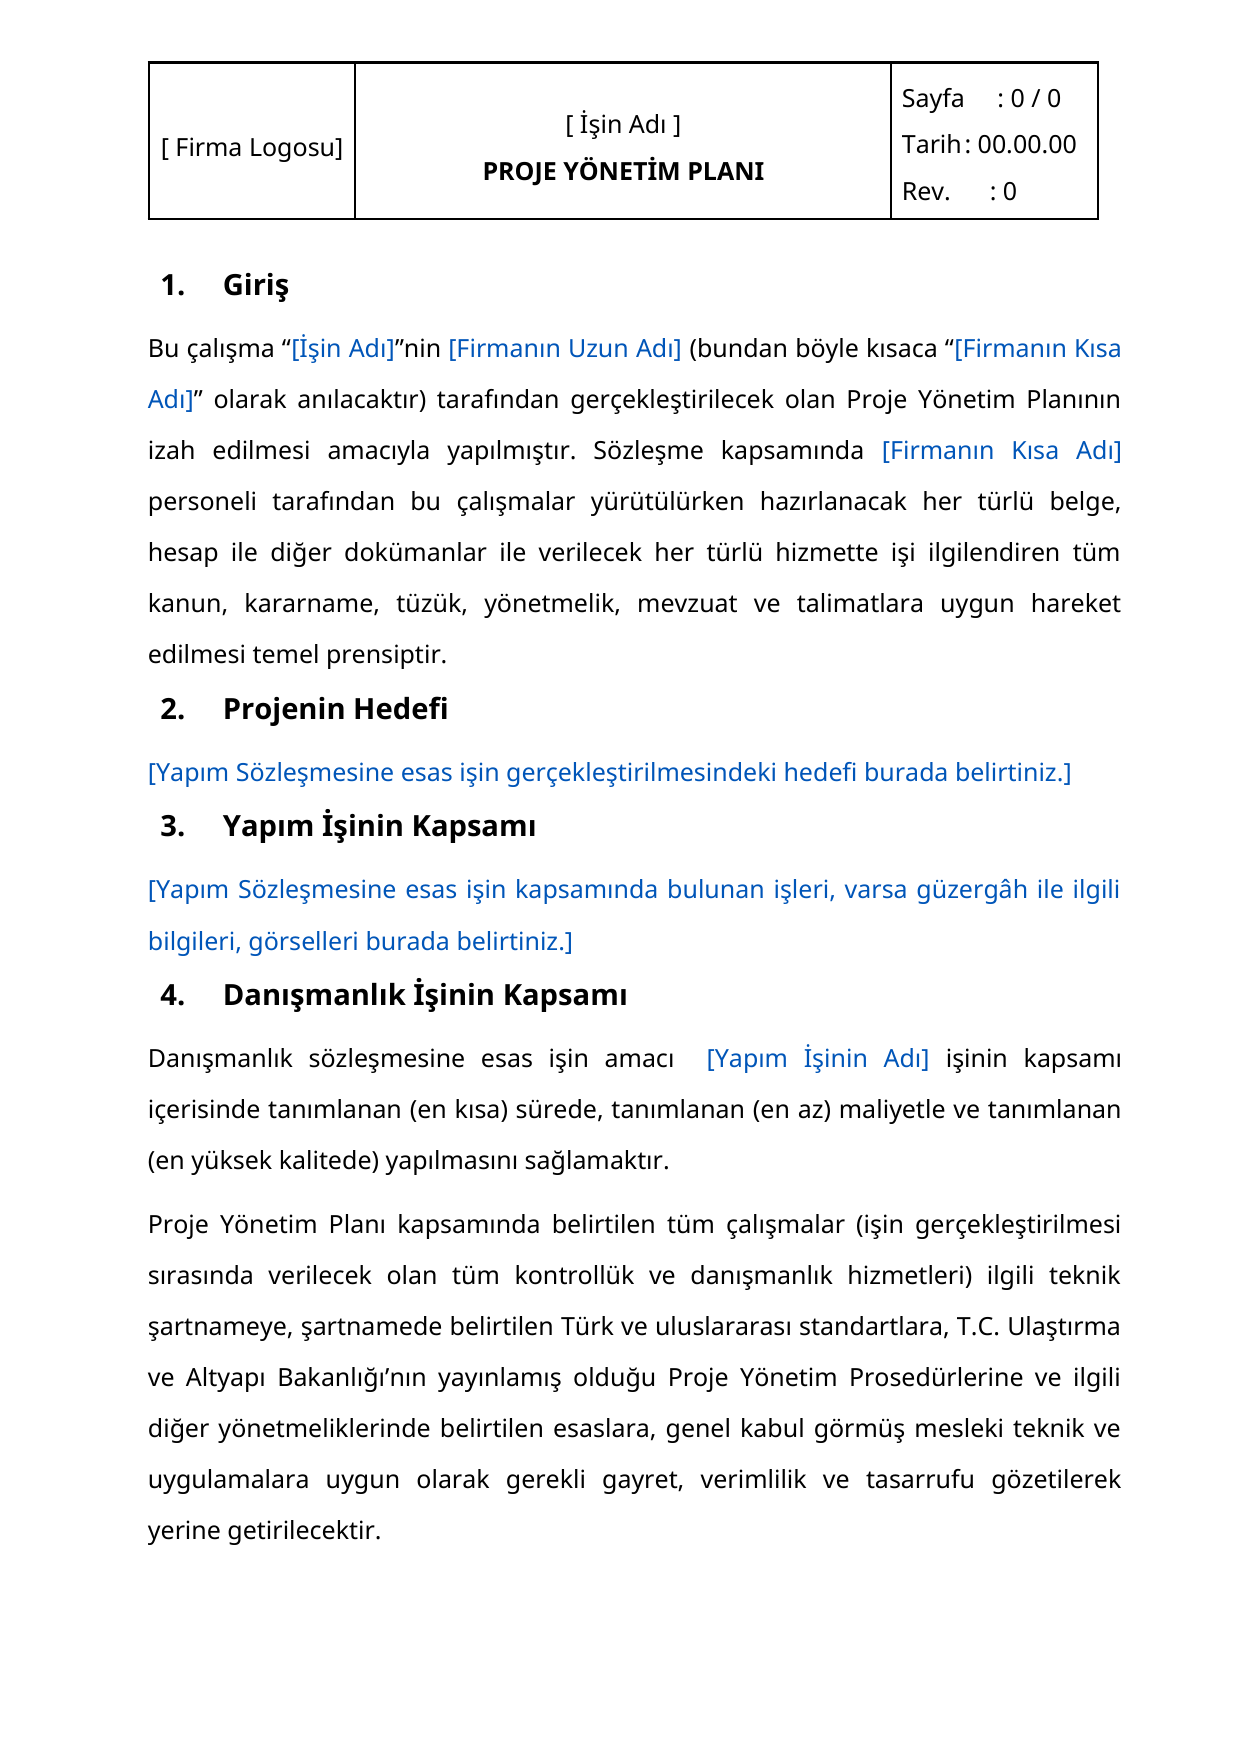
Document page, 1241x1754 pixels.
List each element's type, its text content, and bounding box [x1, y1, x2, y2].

text Proje Yönetim Planı kapsamında belirtilen tüm çalışmalar (işin gerçekleştirilmesi sırasında verilecek olan tüm kontrollük ve danışmanlık hizmetleri) ilgili teknik şartnameye, şartnamede belirtilen Türk ve uluslararası standartlara, T.C. Ulaştırma ve Altyapı Bakanlığı’nın yayınlamış olduğu Proje Yönetim Prosedürlerine ve ilgili diğer yönetmeliklerinde belirtilen esaslara, genel kabul görmüş mesleki teknik ve uygulamalara uygun olarak gerekli gayret, verimlilik ve tasarrufu gözetilerek yerine getirilecektir. [148, 1206, 1122, 1547]
subtitle Giriş [185, 264, 1122, 304]
text Bu çalışma “[İşin Adı]”nin [Firmanın Uzun Adı] (bundan böyle kısaca “[Firmanın Kısa Adı]” olarak anılacaktır) tarafından gerçekleştirilecek olan Proje Yönetim Planının izah edilmesi amacıyla yapılmıştır. Sözleşme kapsamında [Firmanın Kısa Adı] personeli tarafından bu çalışmalar yürütülürken hazırlanacak her türlü belge, hesap ile diğer dokümanlar ile verilecek her türlü hizmette işi ilgilendiren tüm kanun, kararname, tüzük, yönetmelik, mevzuat ve talimatlara uygun hareket edilmesi temel prensiptir. [148, 331, 1122, 671]
subtitle Projenin Hedefi [185, 688, 1122, 728]
text [Yapım Sözleşmesine esas işin gerçekleştirilmesindeki hedefi burada belirtiniz.] [148, 754, 1122, 789]
text Danışmanlık sözleşmesine esas işin amacı [Yapım İşinin Adı] işinin kapsamı içerisinde tanımlanan (en kısa) sürede, tanımlanan (en az) maliyetle ve tanımlanan (en yüksek kalitede) yapılmasını sağlamaktır. [148, 1041, 1122, 1177]
subtitle Yapım İşinin Kapsamı [185, 806, 1122, 845]
text [Yapım Sözleşmesine esas işin kapsamında bulunan işleri, varsa güzergâh ile ilgili bilgileri, görselleri burada belirtiniz.] [148, 872, 1122, 957]
subtitle Danışmanlık İşinin Kapsamı [185, 974, 1122, 1014]
